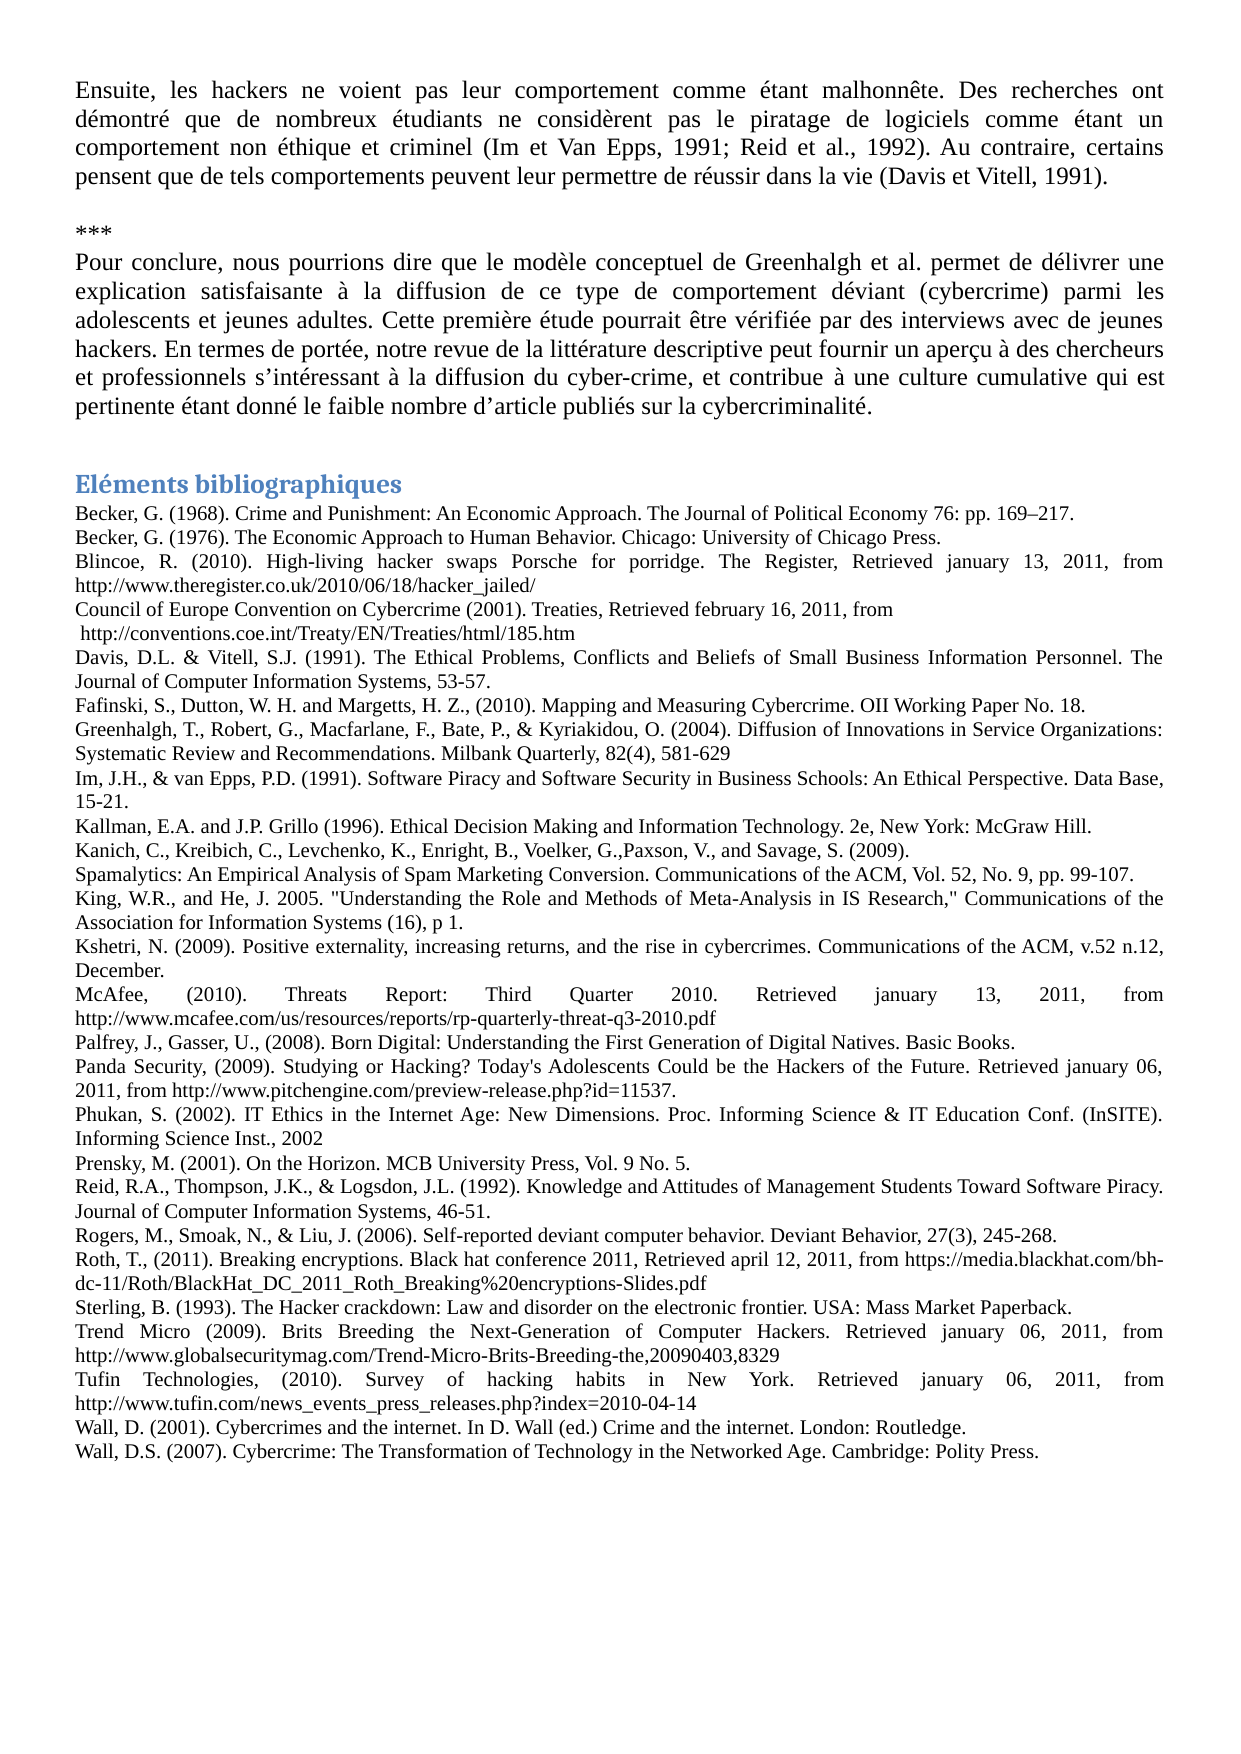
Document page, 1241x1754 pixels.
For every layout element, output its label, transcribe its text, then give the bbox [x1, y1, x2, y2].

text Kshetri, N. (2009). Positive externality, increasing returns, and the rise in cybercrimes. Communications of the ACM, v.52 n.12, December. [75, 934, 1165, 982]
text Fafinski, S., Dutton, W. H. and Margetts, H. Z., (2010). Mapping and Measuring Cybercrime. OII Working Paper No. 18. [75, 693, 1165, 717]
text Roth, T., (2011). Breaking encryptions. Black hat conference 2011, Retrieved april 12, 2011, from https://media.blackhat.com/bh-dc-11/Roth/BlackHat_DC_2011_Roth_Breaking%20encryptions-Slides.pdf [75, 1247, 1165, 1295]
text Spamalytics: An Empirical Analysis of Spam Marketing Conversion. Communications of the ACM, Vol. 52, No. 9, pp. 99-107. [75, 862, 1165, 886]
text King, W.R., and He, J. 2005. "Understanding the Role and Methods of Meta-Analysis in IS Research," Communications of the Association for Information Systems (16), p 1. [75, 886, 1165, 934]
text Im, J.H., & van Epps, P.D. (1991). Software Piracy and Software Security in Business Schools: An Ethical Perspective. Data Base, 15-21. [75, 765, 1165, 813]
text Trend Micro (2009). Brits Breeding the Next-Generation of Computer Hackers. Retrieved january 06, 2011, from http://www.globalsecuritymag.com/Trend-Micro-Brits-Breeding-the,20090403,8329 [75, 1319, 1165, 1367]
text McAfee, (2010). Threats Report: Third Quarter 2010. Retrieved january 13, 2011, from http://www.mcafee.com/us/resources/reports/rp-quarterly-threat-q3-2010.pdf [75, 982, 1165, 1030]
text Reid, R.A., Thompson, J.K., & Logsdon, J.L. (1992). Knowledge and Attitudes of Management Students Toward Software Piracy. Journal of Computer Information Systems, 46-51. [75, 1174, 1165, 1223]
subtitle Eléments bibliographiques [75, 469, 1165, 501]
text Rogers, M., Smoak, N., & Liu, J. (2006). Self-reported deviant computer behavior. Deviant Behavior, 27(3), 245-268. [75, 1223, 1165, 1247]
text *** [75, 219, 1165, 247]
text Blincoe, R. (2010). High-living hacker swaps Porsche for porridge. The Register, Retrieved january 13, 2011, from http://www.theregister.co.uk/2010/06/18/hacker_jailed/ [75, 549, 1165, 597]
text http://conventions.coe.int/Treaty/EN/Treaties/html/185.htm [75, 621, 1165, 645]
text Wall, D. (2001). Cybercrimes and the internet. In D. Wall (ed.) Crime and the internet. London: Routledge. [75, 1415, 1165, 1439]
text Sterling, B. (1993). The Hacker crackdown: Law and disorder on the electronic frontier. USA: Mass Market Paperback. [75, 1295, 1165, 1319]
text Tufin Technologies, (2010). Survey of hacking habits in New York. Retrieved january 06, 2011, from http://www.tufin.com/news_events_press_releases.php?index=2010-04-14 [75, 1367, 1165, 1415]
text Kanich, C., Kreibich, C., Levchenko, K., Enright, B., Voelker, G.,Paxson, V., and Savage, S. (2009). [75, 838, 1165, 862]
text Phukan, S. (2002). IT Ethics in the Internet Age: New Dimensions. Proc. Informing Science & IT Education Conf. (InSITE). Informing Science Inst., 2002 [75, 1102, 1165, 1150]
text Becker, G. (1976). The Economic Approach to Human Behavior. Chicago: University of Chicago Press. [75, 525, 1165, 549]
text Greenhalgh, T., Robert, G., Macfarlane, F., Bate, P., & Kyriakidou, O. (2004). Diffusion of Innovations in Service Organizations: Systematic Review and Recommendations. Milbank Quarterly, 82(4), 581-629 [75, 717, 1165, 765]
text Prensky, M. (2001). On the Horizon. MCB University Press, Vol. 9 No. 5. [75, 1150, 1165, 1174]
text Pour conclure, nous pourrions dire que le modèle conceptuel de Greenhalgh et al. permet de délivrer une explication satisfaisante à la diffusion de ce type de comportement déviant (cybercrime) parmi les adolescents et jeunes adultes. Cette première étude pourrait être vérifiée par des interviews avec de jeunes hackers. En termes de portée, notre revue de la littérature descriptive peut fournir un aperçu à des chercheurs et professionnels s’intéressant à la diffusion du cyber-crime, et contribue à une culture cumulative qui est pertinente étant donné le faible nombre d’article publiés sur la cybercriminalité. [75, 247, 1165, 420]
text Kallman, E.A. and J.P. Grillo (1996). Ethical Decision Making and Information Technology. 2e, New York: McGraw Hill. [75, 813, 1165, 838]
text Palfrey, J., Gasser, U., (2008). Born Digital: Understanding the First Generation of Digital Natives. Basic Books. [75, 1030, 1165, 1054]
text Council of Europe Convention on Cybercrime (2001). Treaties, Retrieved february 16, 2011, from [75, 597, 1165, 621]
text Ensuite, les hackers ne voient pas leur comportement comme étant malhonnête. Des recherches ont démontré que de nombreux étudiants ne considèrent pas le piratage de logiciels comme étant un comportement non éthique et criminel (Im et Van Epps, 1991; Reid et al., 1992). Au contraire, certains pensent que de tels comportements peuvent leur permettre de réussir dans la vie (Davis et Vitell, 1991). [75, 75, 1165, 190]
text Wall, D.S. (2007). Cybercrime: The Transformation of Technology in the Networked Age. Cambridge: Polity Press. [75, 1439, 1165, 1463]
text Panda Security, (2009). Studying or Hacking? Today's Adolescents Could be the Hackers of the Future. Retrieved january 06, 2011, from http://www.pitchengine.com/preview-release.php?id=11537. [75, 1054, 1165, 1102]
text Becker, G. (1968). Crime and Punishment: An Economic Approach. The Journal of Political Economy 76: pp. 169–217. [75, 501, 1165, 525]
text Davis, D.L. & Vitell, S.J. (1991). The Ethical Problems, Conflicts and Beliefs of Small Business Information Personnel. The Journal of Computer Information Systems, 53-57. [75, 645, 1165, 693]
